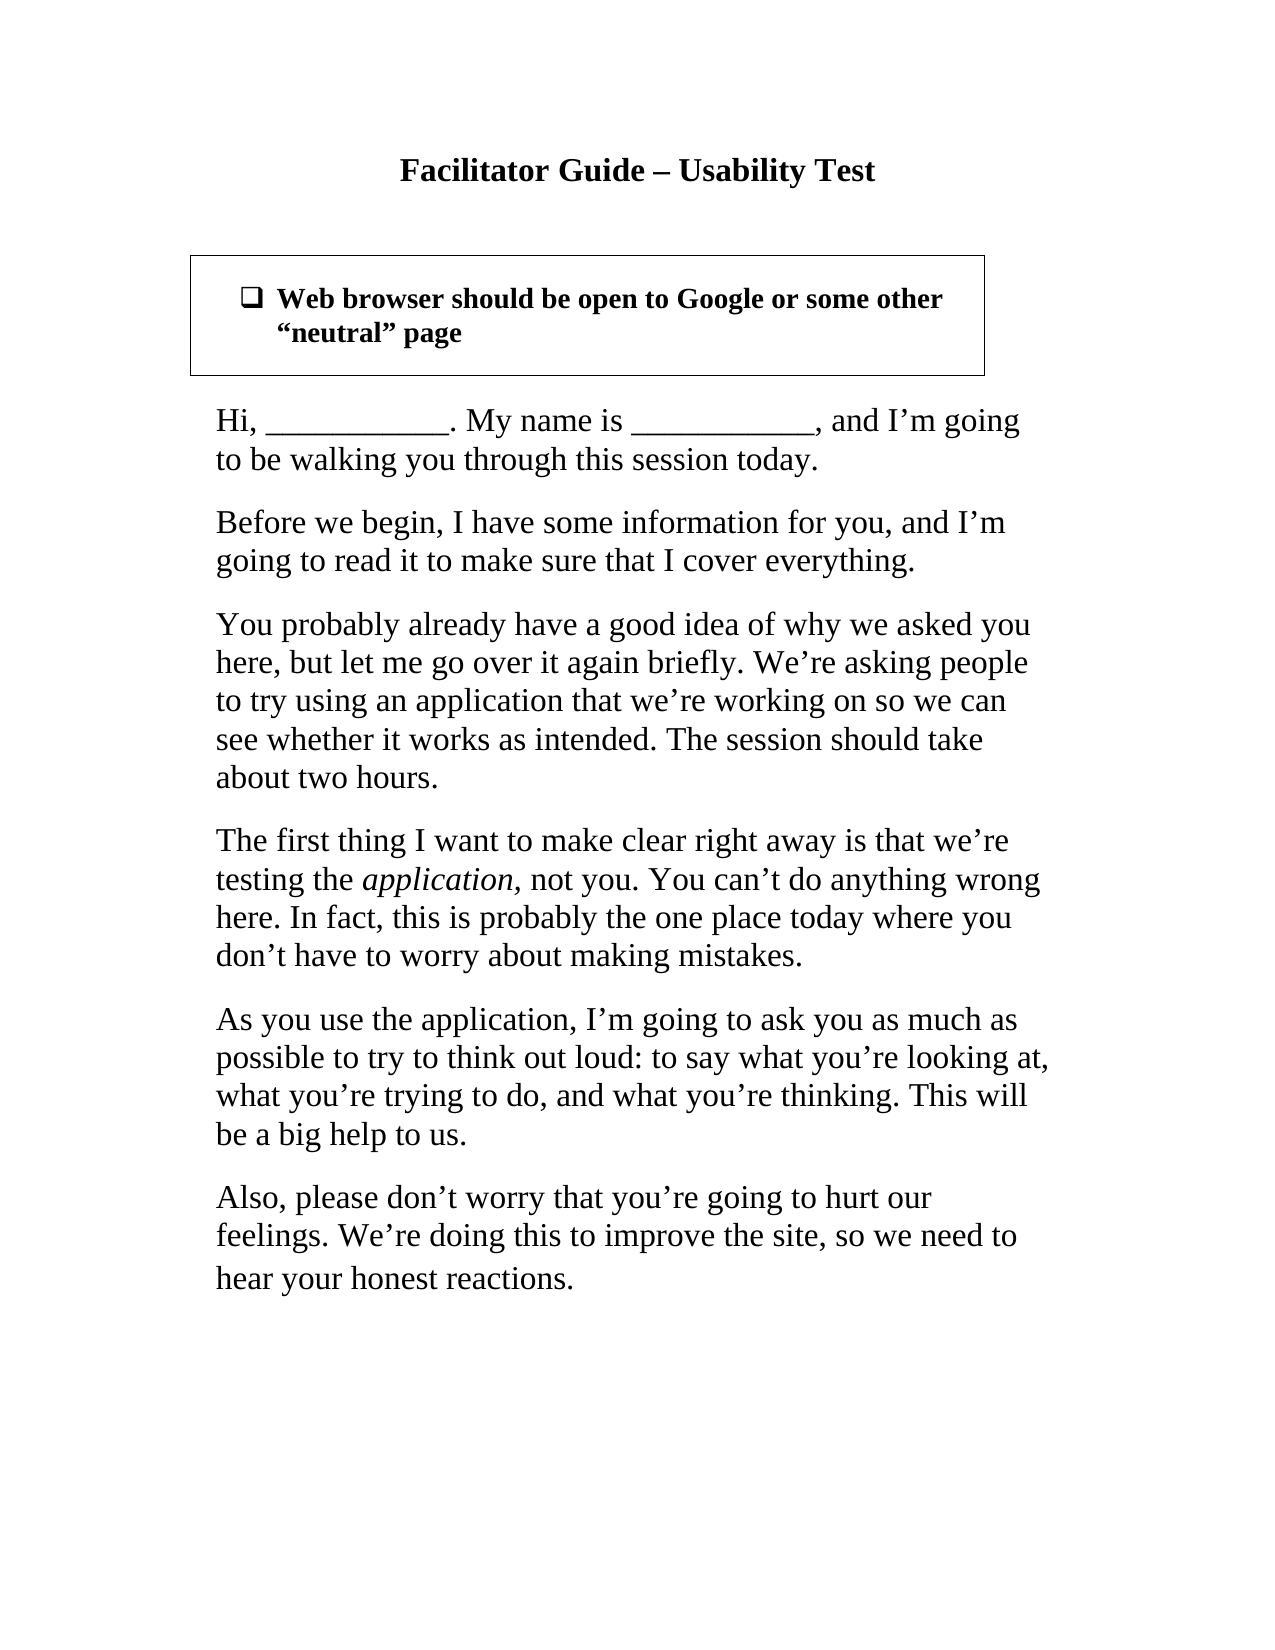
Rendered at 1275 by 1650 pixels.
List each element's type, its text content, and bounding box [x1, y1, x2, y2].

text Hi, ___________. My name is ___________, and I’m going to be walking you through this session today. [216, 401, 1050, 477]
table_header Web browser should be open to Google or some other “neutral” page [191, 256, 984, 374]
text As you use the application, I’m going to ask you as much as possible to try to think out loud: to say what you’re looking at, what you’re trying to do, and what you’re thinking. This will be a big help to us. [216, 999, 1050, 1152]
text Also, please don’t worry that you’re going to hurt our feelings. We’re doing this to improve the site, so we need to hear your honest reactions. [216, 1177, 1050, 1297]
text Facilitator Guide – Usability Test [150, 150, 1125, 188]
text The first thing I want to make clear right away is that we’re testing the application, not you. You can’t do anything wrong here. In fact, this is probably the one place today where you don’t have to worry about making mistakes. [216, 821, 1050, 974]
text You probably already have a good idea of why we asked you here, but let me go over it again briefly. We’re asking people to try using an application that we’re working on so we can see whether it works as intended. The session should take about two hours. [216, 604, 1050, 796]
text Before we begin, I have some information for you, and I’m going to read it to make sure that I cover everything. [216, 502, 1050, 579]
